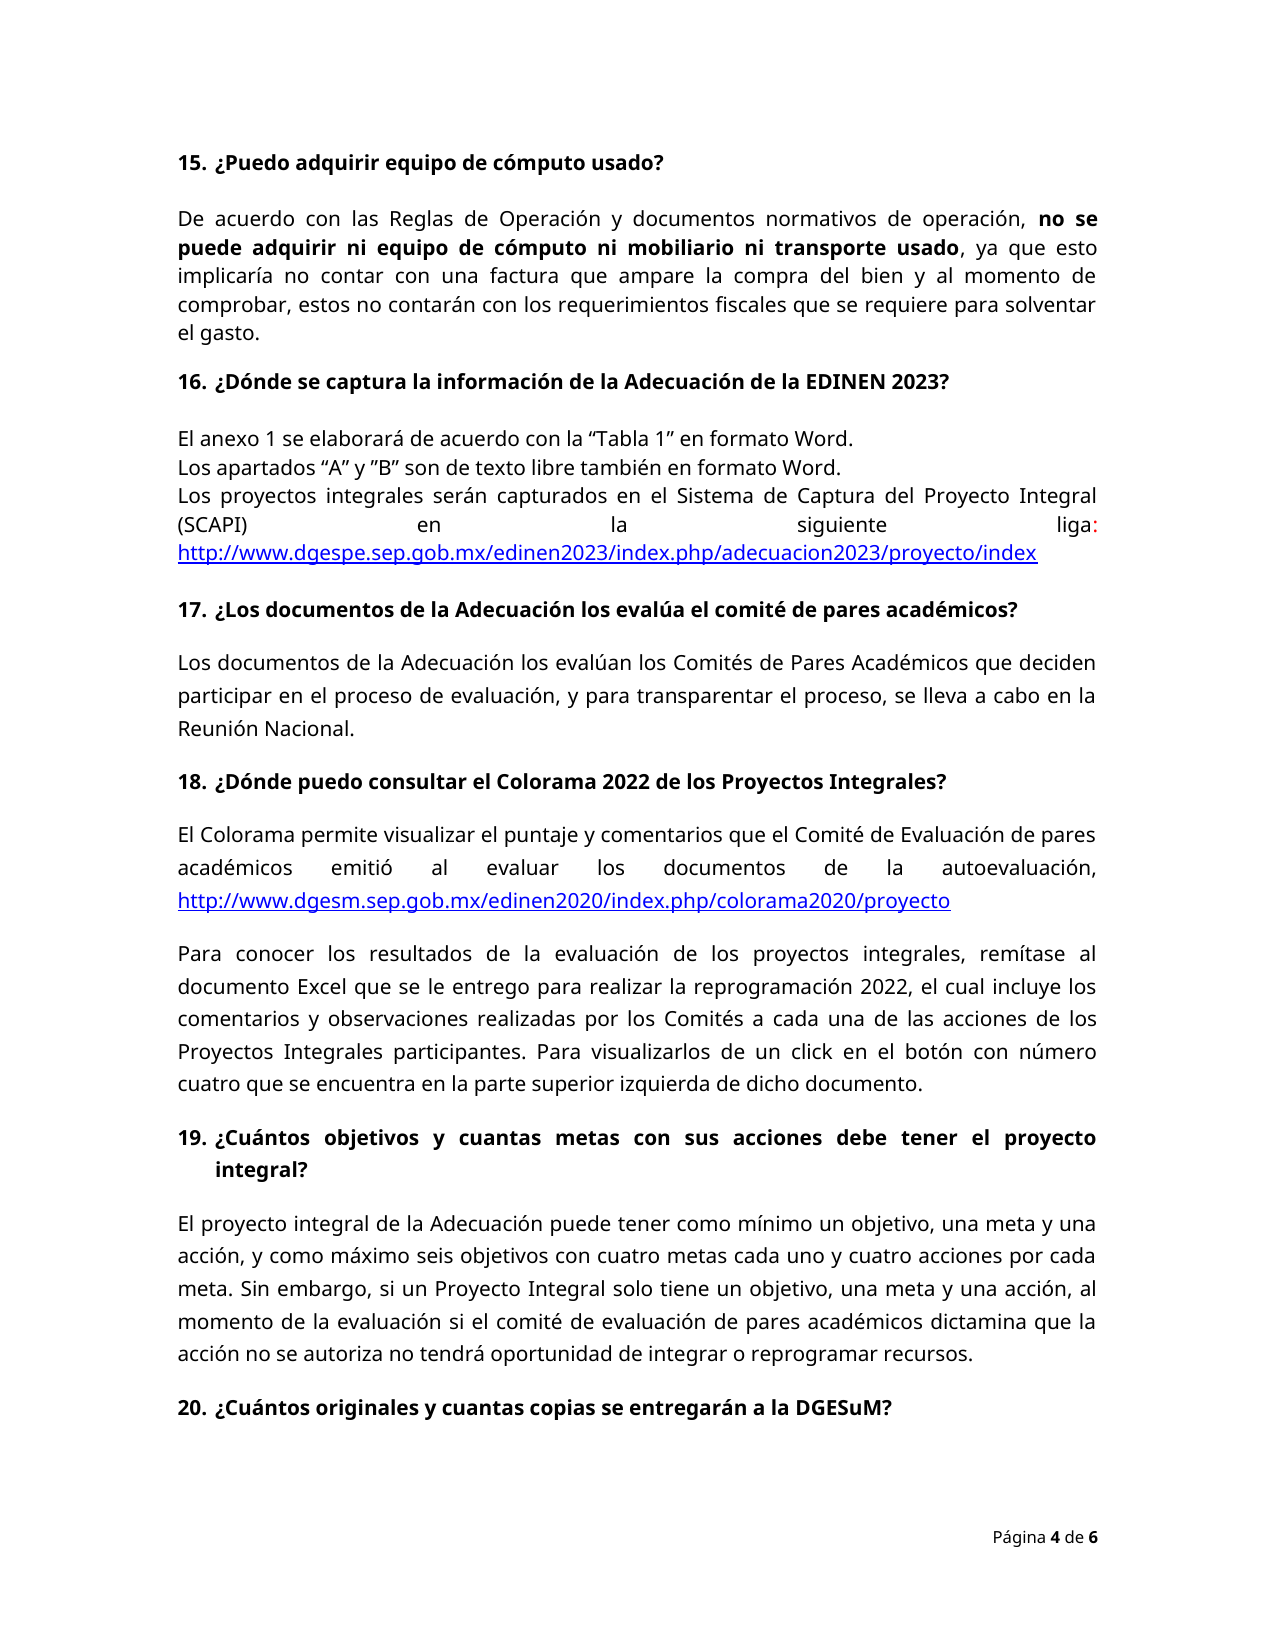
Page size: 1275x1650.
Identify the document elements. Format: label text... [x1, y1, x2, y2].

list ¿Cuántos originales y cuantas copias se entregarán a la DGESuM? [177, 1393, 1098, 1421]
list ¿Cuántos objetivos y cuantas metas con sus acciones debe tener el proyecto integral? [177, 1123, 1098, 1184]
text El proyecto integral de la Adecuación puede tener como mínimo un objetivo, una meta y una acción, y como máximo seis objetivos con cuatro metas cada uno y cuatro acciones por cada meta. Sin embargo, si un Proyecto Integral solo tiene un objetivo, una meta y una acción, al momento de la evaluación si el comité de evaluación de pares académicos dictamina que la acción no se autoriza no tendrá oportunidad de integrar o reprogramar recursos. [177, 1209, 1098, 1368]
list ¿Puedo adquirir equipo de cómputo usado? [177, 148, 1098, 176]
list ¿Los documentos de la Adecuación los evalúa el comité de pares académicos? [177, 595, 1098, 623]
list ¿Dónde puedo consultar el Colorama 2022 de los Proyectos Integrales? [177, 767, 1098, 796]
list ¿Dónde se captura la información de la Adecuación de la EDINEN 2023? [177, 367, 1098, 396]
text Para conocer los resultados de la evaluación de los proyectos integrales, remítase al documento Excel que se le entrego para realizar la reprogramación 2022, el cual incluye los comentarios y observaciones realizadas por los Comités a cada una de las acciones de los Proyectos Integrales participantes. Para visualizarlos de un click en el botón con número cuatro que se encuentra en la parte superior izquierda de dicho documento. [177, 939, 1098, 1098]
text El Colorama permite visualizar el puntaje y comentarios que el Comité de Evaluación de pares académicos emitió al evaluar los documentos de la autoevaluación, http://www.dgesm.sep.gob.mx/edinen2020/index.php/colorama2020/proyecto [177, 821, 1098, 914]
text El anexo 1 se elaborará de acuerdo con la “Tabla 1” en formato Word. [177, 424, 1098, 453]
text De acuerdo con las Reglas de Operación y documentos normativos de operación, no se puede adquirir ni equipo de cómputo ni mobiliario ni transporte usado, ya que esto implicaría no contar con una factura que ampare la compra del bien y al momento de comprobar, estos no contarán con los requerimientos fiscales que se requiere para solventar el gasto. [177, 204, 1098, 347]
text Los proyectos integrales serán capturados en el Sistema de Captura del Proyecto Integral (SCAPI) en la siguiente liga: http://www.dgespe.sep.gob.mx/edinen2023/index.php/adecuacion2023/proyecto/index [177, 481, 1098, 567]
text Los documentos de la Adecuación los evalúan los Comités de Pares Académicos que deciden participar en el proceso de evaluación, y para transparentar el proceso, se lleva a cabo en la Reunión Nacional. [177, 648, 1098, 742]
text Los apartados “A” y ”B” son de texto libre también en formato Word. [177, 453, 1098, 481]
